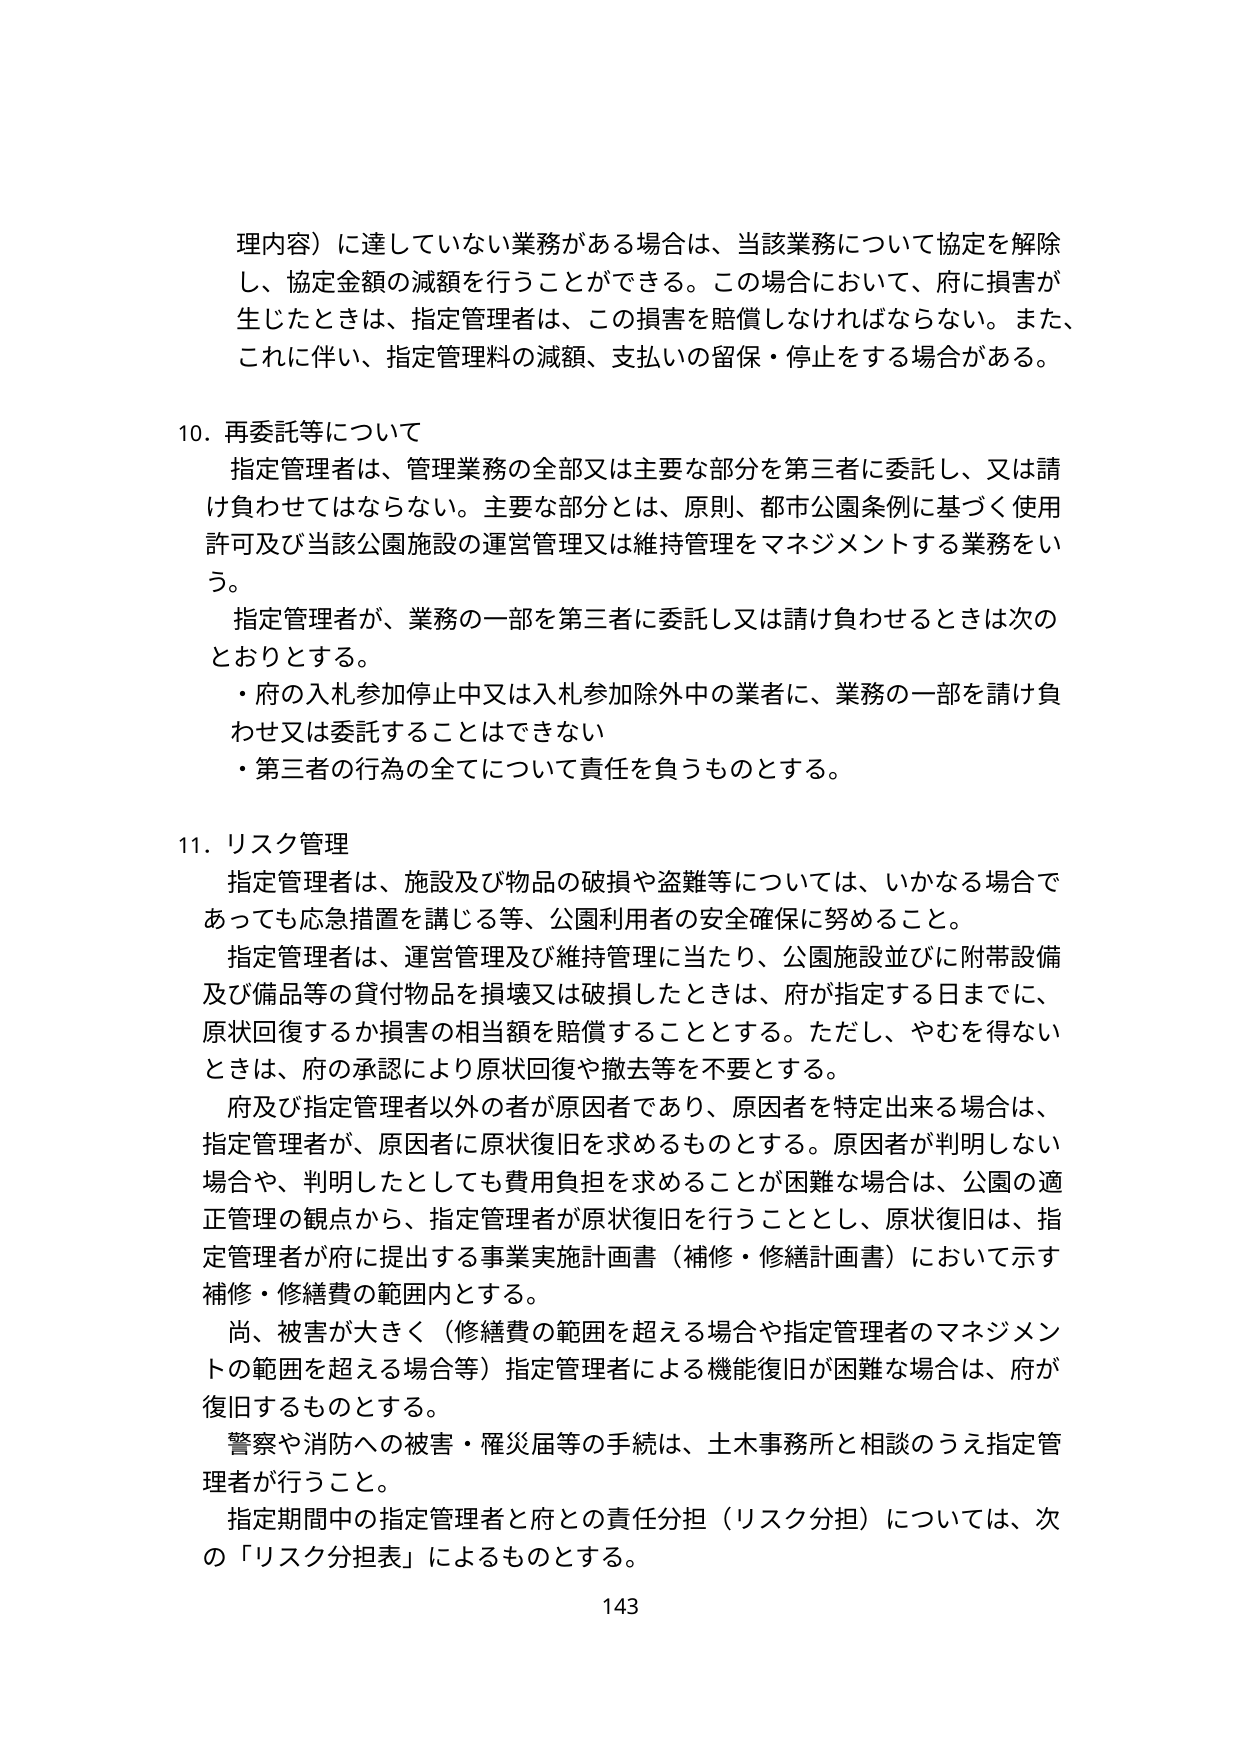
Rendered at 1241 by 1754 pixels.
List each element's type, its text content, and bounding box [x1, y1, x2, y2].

text 府及び指定管理者以外の者が原因者であり、原因者を特定出来る場合は、指定管理者が、原因者に原状復旧を求めるものとする。原因者が判明しない場合や、判明したとしても費用負担を求めることが困難な場合は、公園の適正管理の観点から、指定管理者が原状復旧を行うこととし、原状復旧は、指定管理者が府に提出する事業実施計画書（補修・修繕計画書）において示す補修・修繕費の範囲内とする。 [202, 1086, 1063, 1311]
text 尚、被害が大きく（修繕費の範囲を超える場合や指定管理者のマネジメントの範囲を超える場合等）指定管理者による機能復旧が困難な場合は、府が復旧するものとする。 [202, 1311, 1063, 1424]
text 指定管理者は、運営管理及び維持管理に当たり、公園施設並びに附帯設備及び備品等の貸付物品を損壊又は破損したときは、府が指定する日までに、原状回復するか損害の相当額を賠償することとする。ただし、やむを得ないときは、府の承認により原状回復や撤去等を不要とする。 [202, 936, 1063, 1086]
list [192, 224, 1063, 374]
text 指定管理者は、施設及び物品の破損や盗難等については、いかなる場合であっても応急措置を講じる等、公園利用者の安全確保に努めること。 [202, 861, 1063, 936]
text 指定管理者は、管理業務の全部又は主要な部分を第三者に委託し、又は請け負わせてはならない。主要な部分とは、原則、都市公園条例に基づく使用許可及び当該公園施設の運営管理又は維持管理をマネジメントする業務をいう。 [205, 449, 1063, 599]
text ・府の入札参加停止中又は入札参加除外中の業者に、業務の一部を請け負わせ又は委託することはできない [230, 674, 1063, 749]
subtitle 11．リスク管理 [177, 824, 1063, 861]
subtitle 10．再委託等について [177, 411, 1063, 449]
text ・第三者の行為の全てについて責任を負うものとする。 [230, 749, 1063, 786]
text 警察や消防への被害・罹災届等の手続は、土木事務所と相談のうえ指定管理者が行うこと。 [202, 1424, 1063, 1499]
text 指定期間中の指定管理者と府との責任分担（リスク分担）については、次の「リスク分担表」によるものとする。 [202, 1499, 1063, 1574]
text 指定管理者が、業務の一部を第三者に委託し又は請け負わせるときは次のとおりとする。 [208, 599, 1063, 674]
